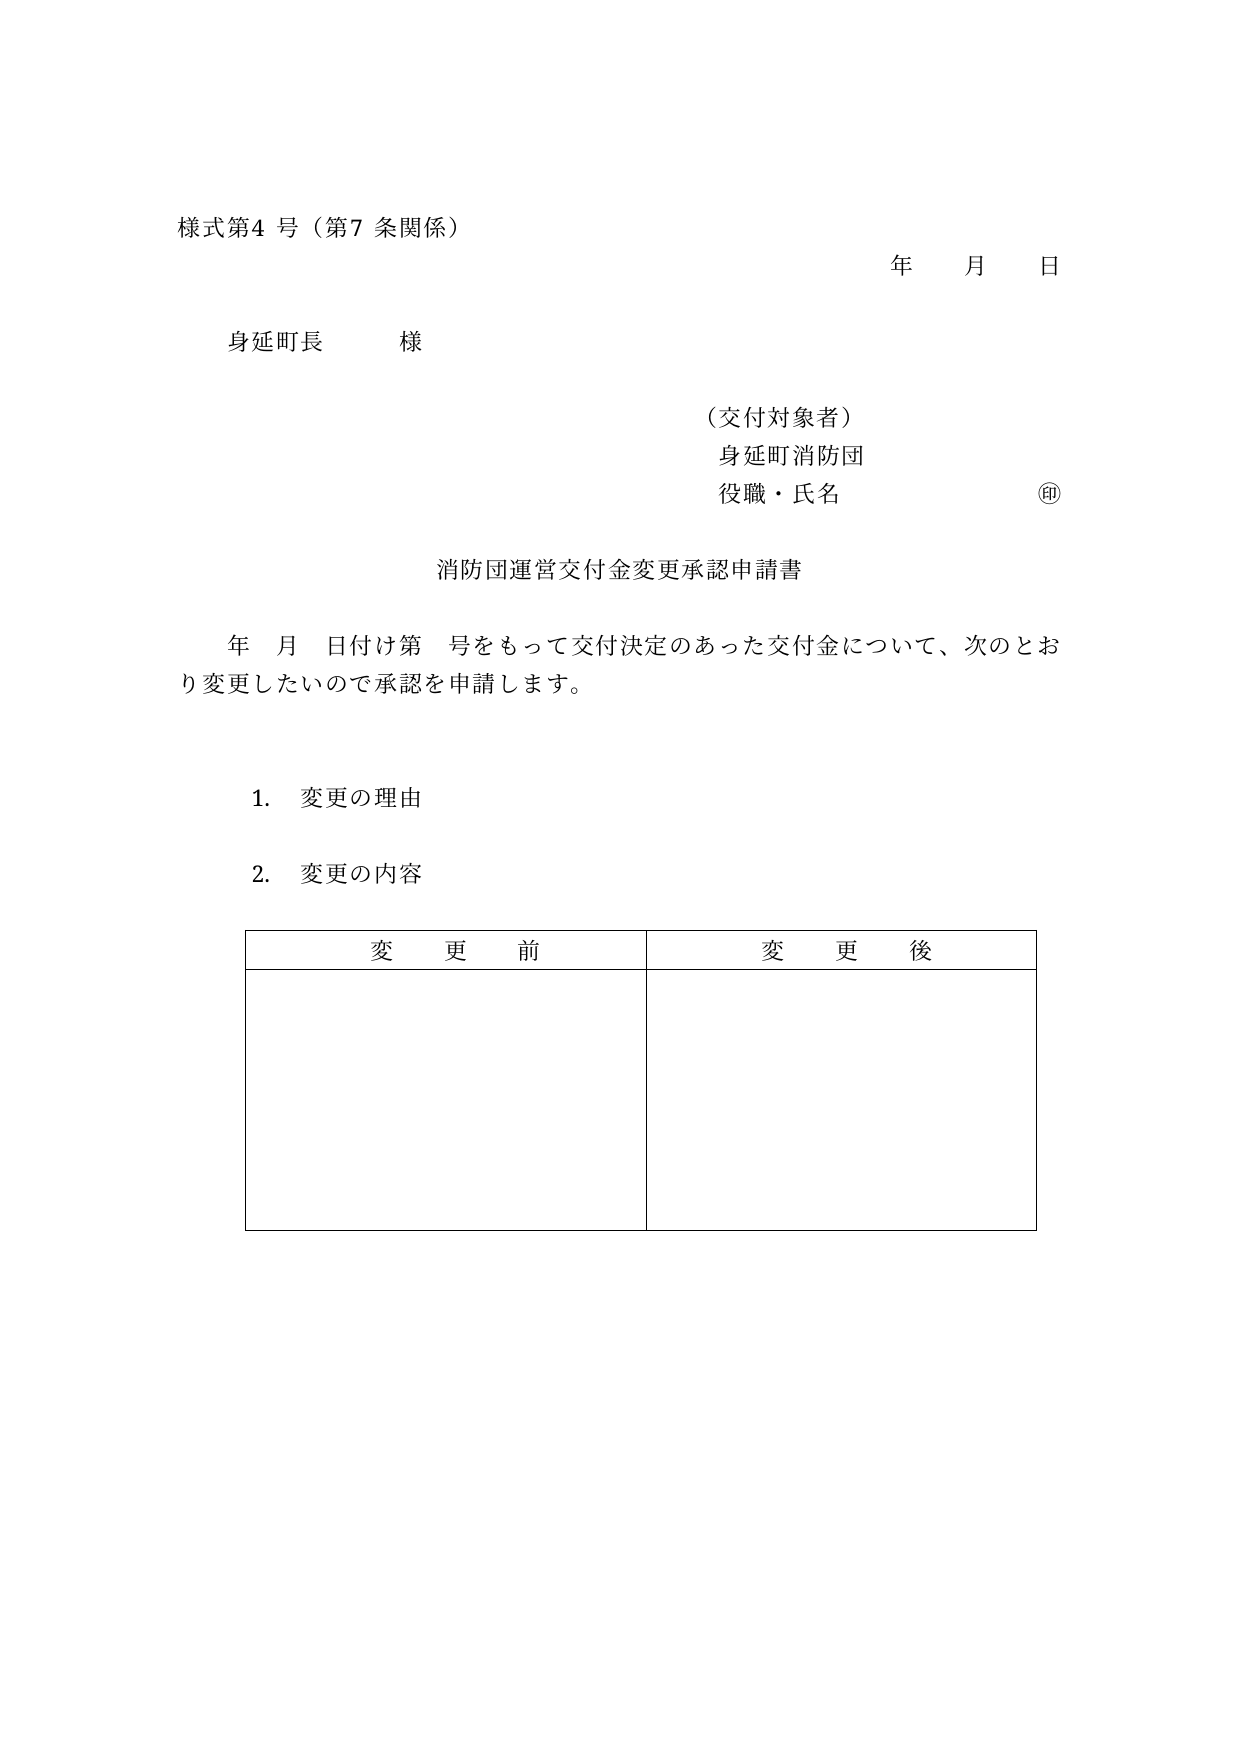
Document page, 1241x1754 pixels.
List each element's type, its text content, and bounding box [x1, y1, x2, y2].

text 役職・氏名 ㊞ [178, 473, 1063, 512]
text （交付対象者） [178, 397, 1063, 436]
table_header 変 更 後 [647, 931, 1036, 969]
text 消防団運営交付金変更承認申請書 [178, 549, 1063, 588]
text 身延町長 様 [178, 321, 1063, 359]
text 年 月 日 [178, 245, 1063, 283]
table_cell [246, 970, 646, 1230]
table_cell [647, 970, 1036, 1230]
text 身延町消防団 [178, 436, 1063, 473]
table_header 変 更 前 [246, 931, 646, 969]
text 1. 変更の理由 [178, 778, 1063, 816]
text 年 月 日付け第 号をもって交付決定のあった交付金について、次のとおり変更したいので承認を申請します。 [178, 626, 1063, 702]
text 様式第4号（第7条関係） [178, 207, 1063, 245]
text 2. 変更の内容 [178, 854, 1063, 892]
